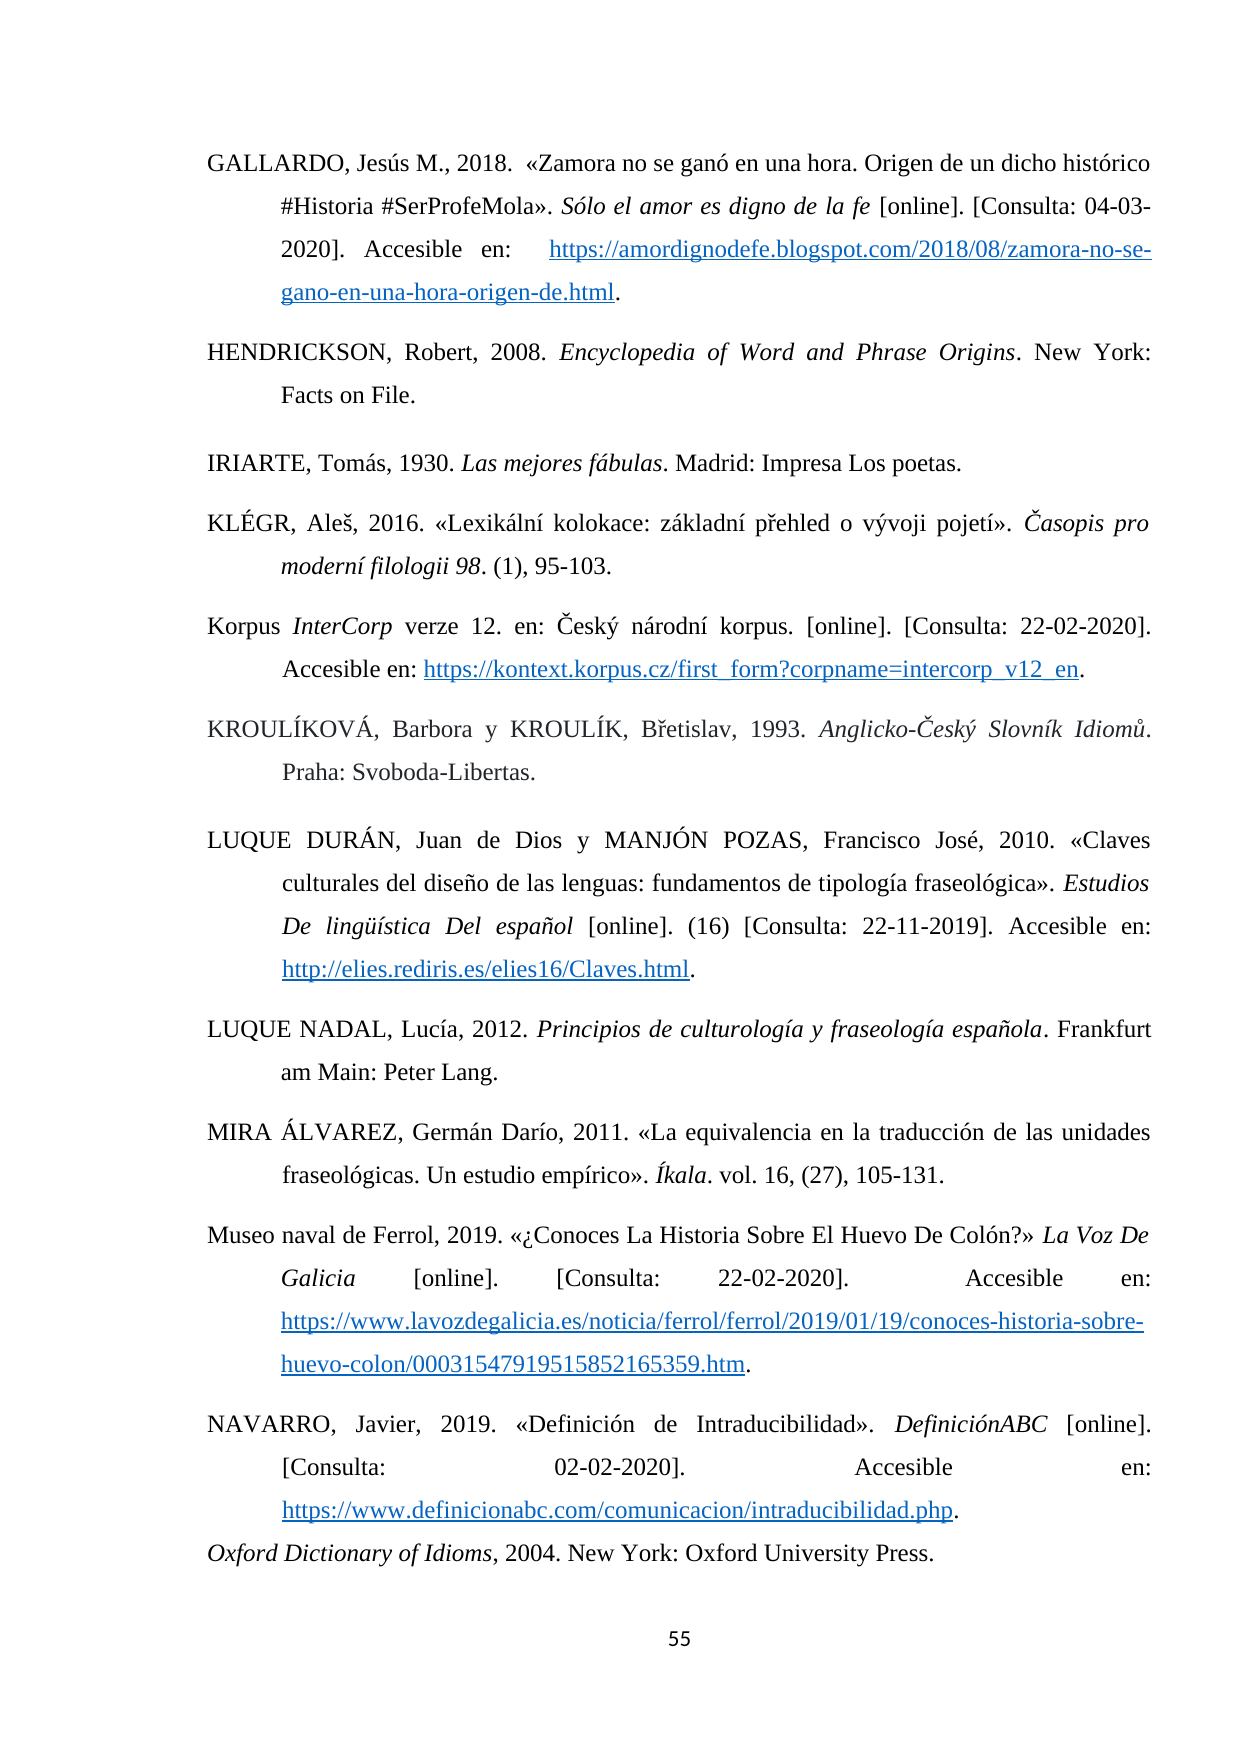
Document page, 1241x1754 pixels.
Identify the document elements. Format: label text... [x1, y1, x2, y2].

text Museo naval de Ferrol, 2019. «¿Conoces La Historia Sobre El Huevo De Colón?» La Voz De Galicia [online]. [Consulta: 22-02-2020]. Accesible en: https://www.lavozdegalicia.es/noticia/ferrol/ferrol/2019/01/19/conoces-historia-sobre-huevo-colon/00031547919515852165359.htm. [207, 1220, 1152, 1378]
text LUQUE NADAL, Lucía, 2012. Principios de culturología y fraseología española. Frankfurt am Main: Peter Lang. [207, 1014, 1152, 1086]
text Oxford Dictionary of Idioms, 2004. New York: Oxford University Press. [207, 1538, 1152, 1567]
text KROULÍKOVÁ, Barbora y KROULÍK, Břetislav, 1993. Anglicko-Český Slovník Idiomů. Praha: Svoboda-Libertas. [207, 742, 1152, 786]
text LUQUE DURÁN, Juan de Dios y MANJÓN POZAS, Francisco José, 2010. «Claves culturales del diseño de las lenguas: fundamentos de tipología fraseológica». Estudios De lingüística Del español [online]. (16) [Consulta: 22-11-2019]. Accesible en: http://elies.rediris.es/elies16/Claves.html. [207, 825, 1152, 983]
text MIRA ÁLVAREZ, Germán Darío, 2011. «La equivalencia en la traducción de las unidades fraseológicas. Un estudio empírico». Íkala. vol. 16, (27), 105-131. [207, 1117, 1152, 1189]
text Korpus InterCorp verze 12. en: Český národní korpus. [online]. [Consulta: 22-02-2020]. Accesible en: https://kontext.korpus.cz/first_form?corpname=intercorp_v12_en. [207, 611, 1152, 683]
text GALLARDO, Jesús M., 2018. «Zamora no se ganó en una hora. Origen de un dicho histórico #Historia #SerProfeMola». Sólo el amor es digno de la fe [online]. [Consulta: 04-03-2020]. Accesible en: https://amordignodefe.blogspot.com/2018/08/zamora-no-se-gano-en-una-hora-origen-de.html. [207, 148, 1152, 306]
text HENDRICKSON, Robert, 2008. Encyclopedia of Word and Phrase Origins. New York: Facts on File. [207, 337, 1152, 409]
text IRIARTE, Tomás, 1930. Las mejores fábulas. Madrid: Impresa Los poetas. [207, 448, 1152, 477]
text KLÉGR, Aleš, 2016. «Lexikální kolokace: základní přehled o vývoji pojetí». Časopis pro moderní filologii 98. (1), 95-103. [207, 508, 1152, 580]
text NAVARRO, Javier, 2019. «Definición de Intraducibilidad». DefiniciónABC [online]. [Consulta: 02-02-2020]. Accesible en: https://www.definicionabc.com/comunicacion/intraducibilidad.php. [207, 1409, 1152, 1524]
